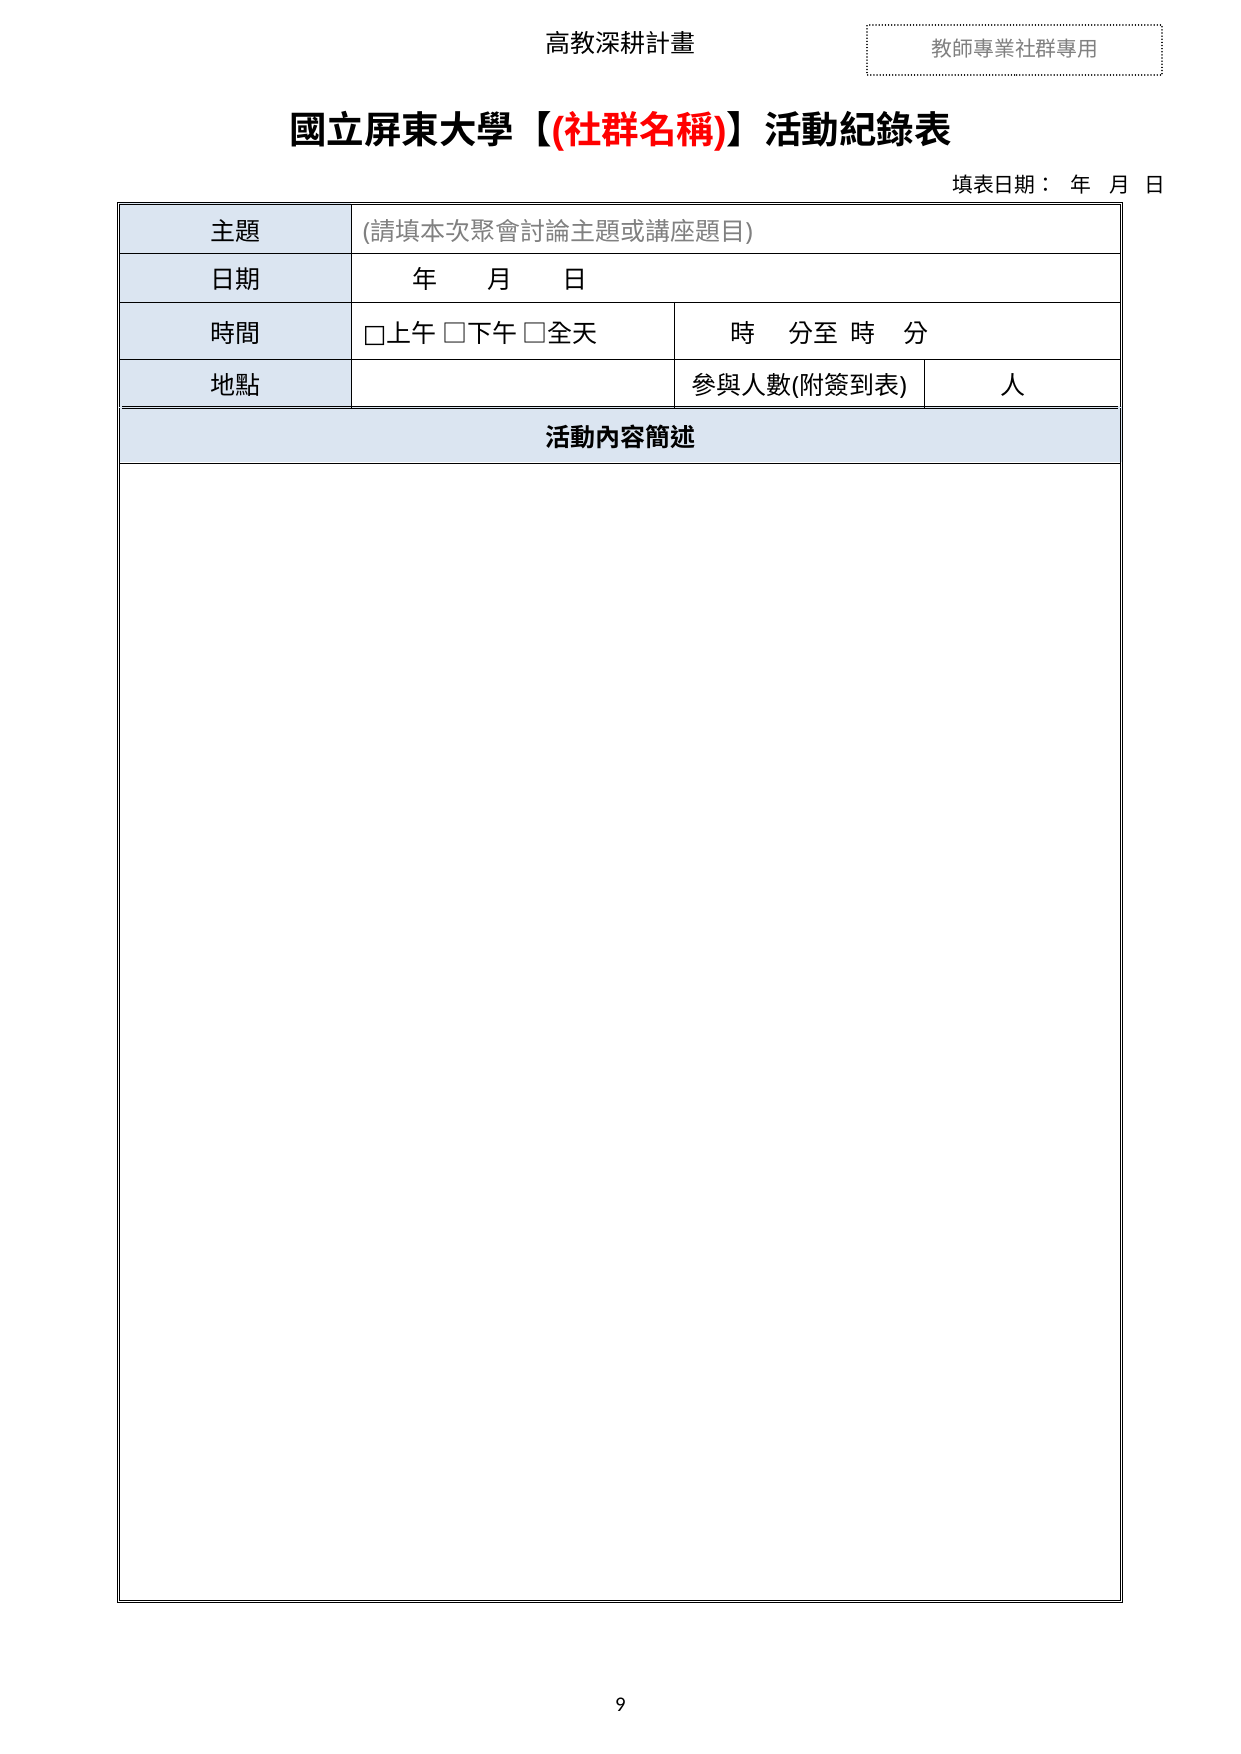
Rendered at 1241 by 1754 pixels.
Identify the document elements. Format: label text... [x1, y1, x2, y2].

table_cell □上午 □下午 □全天 [352, 303, 674, 359]
table_cell 地點 [120, 360, 351, 406]
table_cell 年 月 日 [352, 254, 1120, 302]
table_cell [120, 464, 1120, 1600]
table_cell 參與人數(附簽到表) [675, 360, 924, 406]
table_cell 活動內容簡述 [119, 406, 1122, 462]
text 填表日期： 年 月 日 [75, 164, 1165, 202]
table_cell 日期 [120, 254, 351, 302]
table_cell [352, 360, 674, 406]
table_cell 時間 [120, 303, 351, 359]
table_header (請填本次聚會討論主題或講座題目) [352, 205, 1120, 253]
table_cell 時 分至 時 分 [675, 303, 1120, 359]
table_cell 人 [925, 360, 1120, 406]
text 國立屏東大學【(社群名稱)】活動紀錄表 [75, 89, 1165, 164]
table_header 主題 [120, 205, 351, 253]
